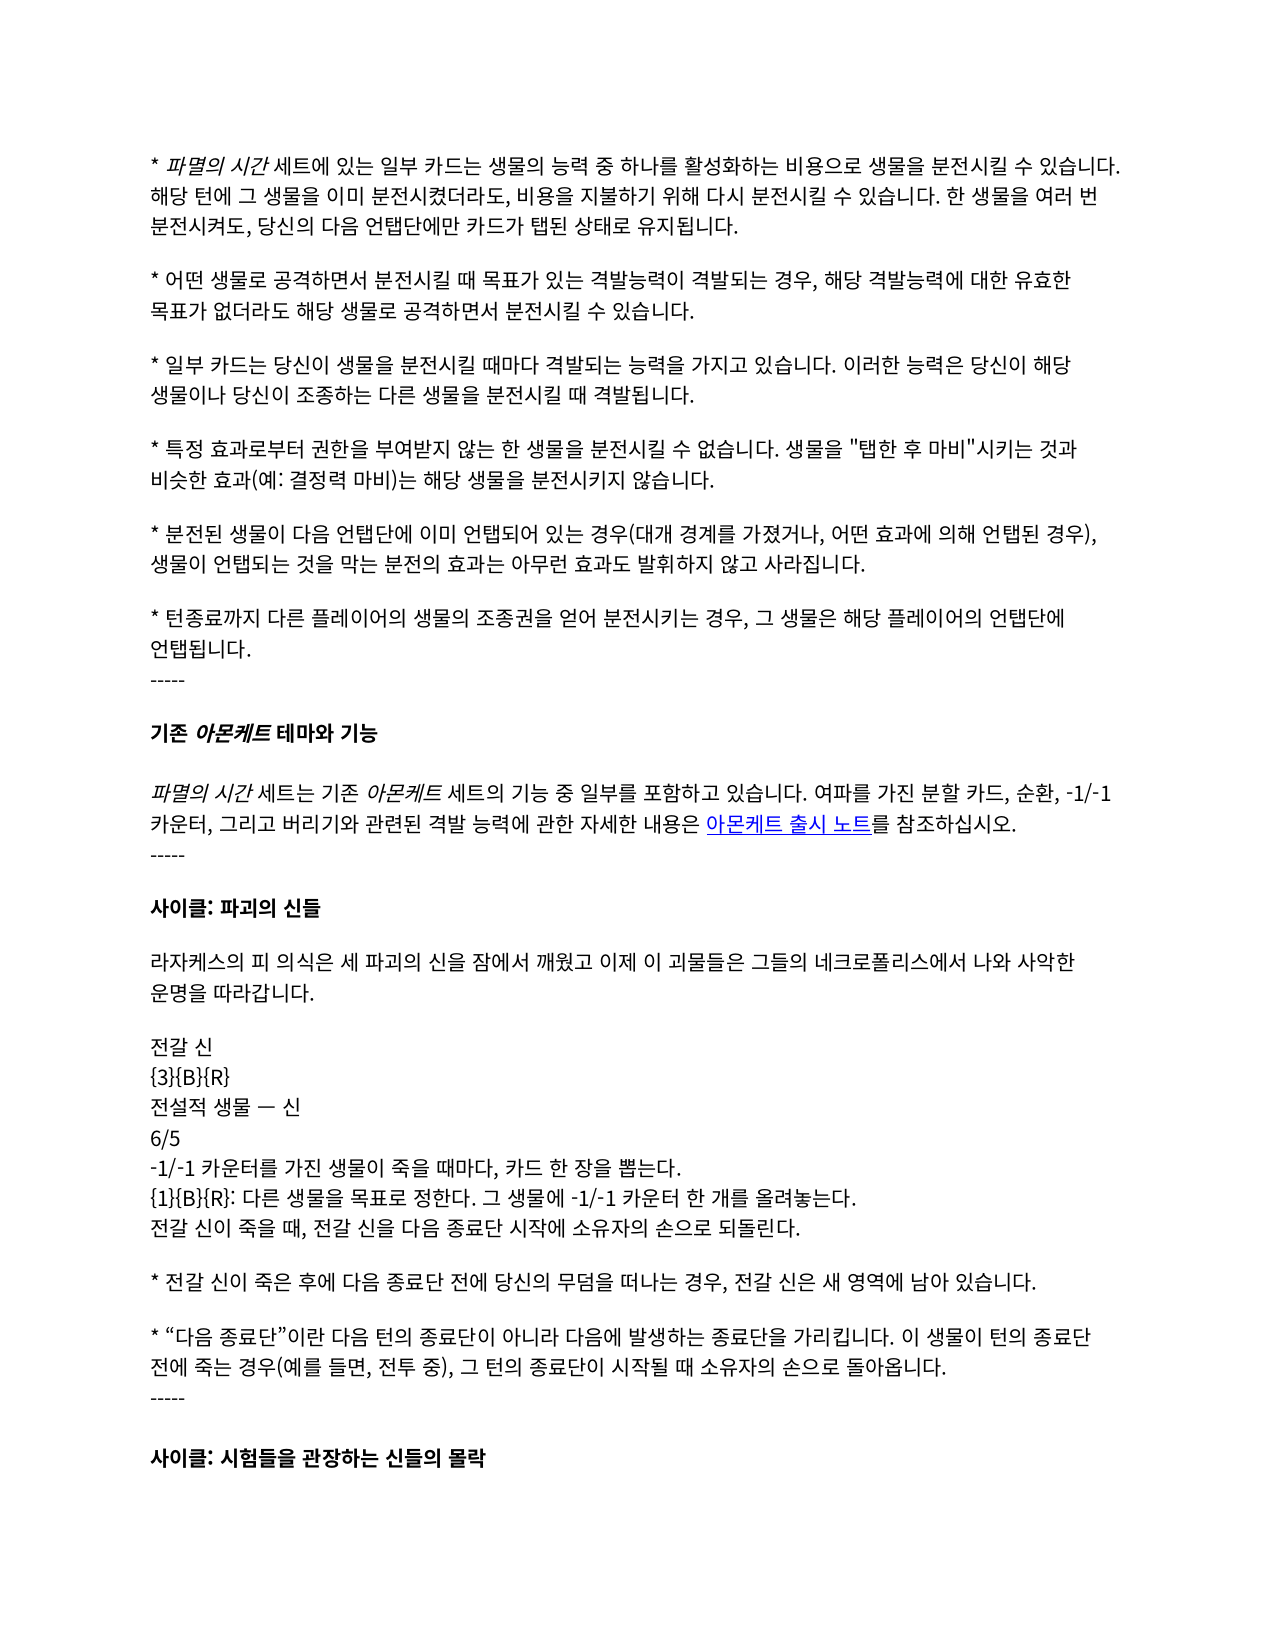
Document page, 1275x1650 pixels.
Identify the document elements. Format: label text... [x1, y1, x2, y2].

subtitle 사이클: 시험들을 관장하는 신들의 몰락 [150, 1442, 1125, 1472]
text * “다음 종료단”이란 다음 턴의 종료단이 아니라 다음에 발생하는 종료단을 가리킵니다. 이 생물이 턴의 종료단 전에 죽는 경우(예를 들면, 전투 중), 그 턴의 종료단이 시작될 때 소유자의 손으로 돌아옵니다. [150, 1321, 1125, 1381]
text ----- [150, 838, 1125, 868]
text * 특정 효과로부터 권한을 부여받지 않는 한 생물을 분전시킬 수 없습니다. 생물을 "탭한 후 마비"시키는 것과 비슷한 효과(예: 결정력 마비)는 해당 생물을 분전시키지 않습니다. [150, 434, 1125, 494]
text * 턴종료까지 다른 플레이어의 생물의 조종권을 얻어 분전시키는 경우, 그 생물은 해당 플레이어의 언탭단에 언탭됩니다. [150, 603, 1125, 663]
text * 어떤 생물로 공격하면서 분전시킬 때 목표가 있는 격발능력이 격발되는 경우, 해당 격발능력에 대한 유효한 목표가 없더라도 해당 생물로 공격하면서 분전시킬 수 있습니다. [150, 265, 1125, 325]
text 파멸의 시간 세트는 기존 아몬케트 세트의 기능 중 일부를 포함하고 있습니다. 여파를 가진 분할 카드, 순환, -1/-1 카운터, 그리고 버리기와 관련된 격발 능력에 관한 자세한 내용은 아몬케트 출시 노트를 참조하십시오. [150, 778, 1125, 838]
text 라자케스의 피 의식은 세 파괴의 신을 잠에서 깨웠고 이제 이 괴물들은 그들의 네크로폴리스에서 나와 사악한 운명을 따라갑니다. [150, 947, 1125, 1007]
subtitle 사이클: 파괴의 신들 [150, 892, 1125, 923]
text * 전갈 신이 죽은 후에 다음 종료단 전에 당신의 무덤을 떠나는 경우, 전갈 신은 새 영역에 남아 있습니다. [150, 1267, 1125, 1297]
text 전갈 신이 죽을 때, 전갈 신을 다음 종료단 시작에 소유자의 손으로 되돌린다. [150, 1212, 1125, 1243]
text -1/-1 카운터를 가진 생물이 죽을 때마다, 카드 한 장을 뽑는다. [150, 1152, 1125, 1182]
subtitle 기존 아몬케트 테마와 기능 [150, 717, 1125, 747]
text * 분전된 생물이 다음 언탭단에 이미 언탭되어 있는 경우(대개 경계를 가졌거나, 어떤 효과에 의해 언탭된 경우), 생물이 언탭되는 것을 막는 분전의 효과는 아무런 효과도 발휘하지 않고 사라집니다. [150, 518, 1125, 578]
text ----- [150, 1381, 1125, 1412]
text 전설적 생물 — 신 [150, 1092, 1125, 1122]
text 전갈 신 [150, 1031, 1125, 1061]
text * 일부 카드는 당신이 생물을 분전시킬 때마다 격발되는 능력을 가지고 있습니다. 이러한 능력은 당신이 해당 생물이나 당신이 조종하는 다른 생물을 분전시킬 때 격발됩니다. [150, 349, 1125, 409]
text * 파멸의 시간 세트에 있는 일부 카드는 생물의 능력 중 하나를 활성화하는 비용으로 생물을 분전시킬 수 있습니다. 해당 턴에 그 생물을 이미 분전시켰더라도, 비용을 지불하기 위해 다시 분전시킬 수 있습니다. 한 생물을 여러 번 분전시켜도, 당신의 다음 언탭단에만 카드가 탭된 상태로 유지됩니다. [150, 150, 1125, 241]
text ----- [150, 663, 1125, 693]
text 6/5 [150, 1122, 1125, 1152]
text {3}{B}{R} [150, 1061, 1125, 1092]
text {1}{B}{R}: 다른 생물을 목표로 정한다. 그 생물에 -1/-1 카운터 한 개를 올려놓는다. [150, 1182, 1125, 1212]
